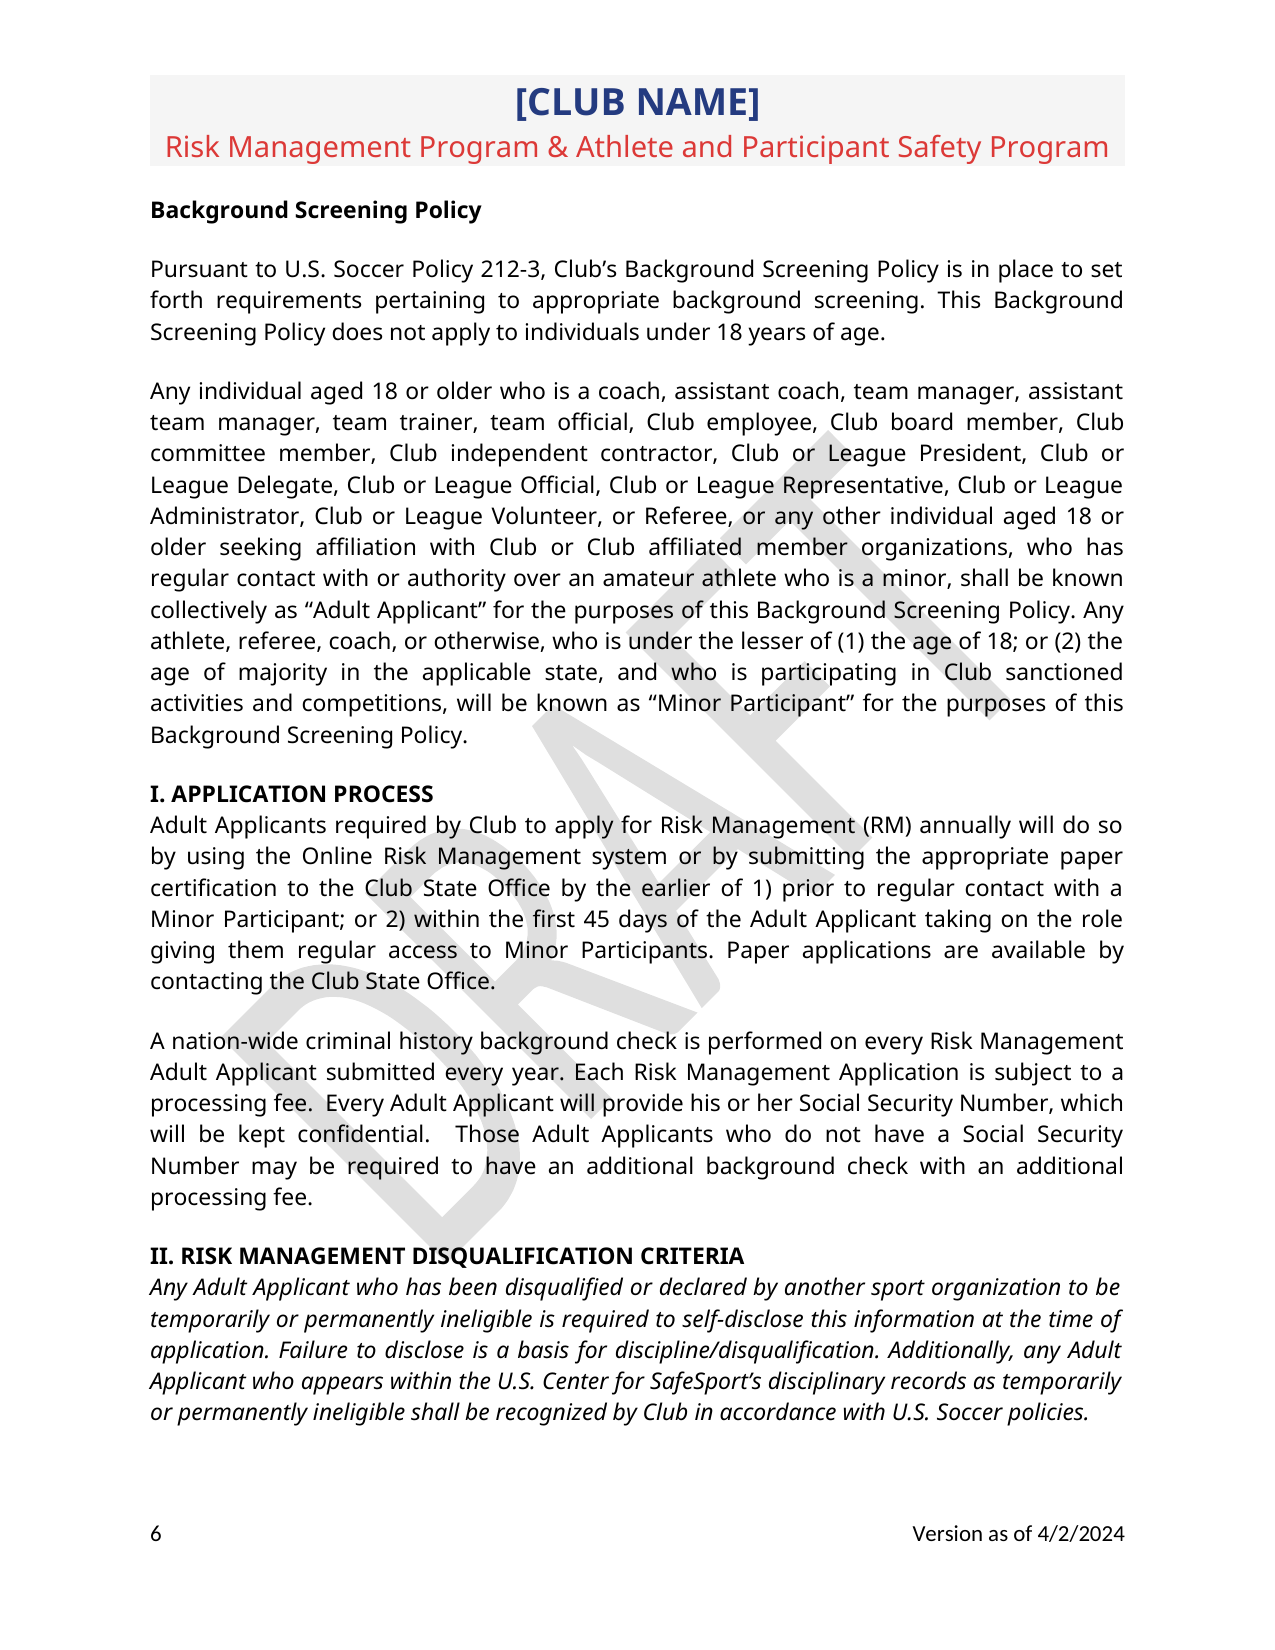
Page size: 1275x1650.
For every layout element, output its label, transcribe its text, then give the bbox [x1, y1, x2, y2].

text Any Adult Applicant who has been disqualified or declared by another sport organization to be temporarily or permanently ineligible is required to self-disclose this information at the time of application. Failure to disclose is a basis for discipline/disqualification. Additionally, any Adult Applicant who appears within the U.S. Center for SafeSport’s disciplinary records as temporarily or permanently ineligible shall be recognized by Club in accordance with U.S. Soccer policies. [150, 1271, 1125, 1428]
text Adult Applicants required by Club to apply for Risk Management (RM) annually will do so by using the Online Risk Management system or by submitting the appropriate paper certification to the Club State Office by the earlier of 1) prior to regular contact with a Minor Participant; or 2) within the first 45 days of the Adult Applicant taking on the role giving them regular access to Minor Participants. Paper applications are available by contacting the Club State Office. [150, 809, 1125, 997]
text A nation-wide criminal history background check is performed on every Risk Management Adult Applicant submitted every year. Each Risk Management Application is subject to a processing fee. Every Adult Applicant will provide his or her Social Security Number, which will be kept confidential. Those Adult Applicants who do not have a Social Security Number may be required to have an additional background check with an additional processing fee. [150, 1024, 1125, 1212]
text Any individual aged 18 or older who is a coach, assistant coach, team manager, assistant team manager, team trainer, team official, Club employee, Club board member, Club committee member, Club independent contractor, Club or League President, Club or League Delegate, Club or League Official, Club or League Representative, Club or League Administrator, Club or League Volunteer, or Referee, or any other individual aged 18 or older seeking affiliation with Club or Club affiliated member organizations, who has regular contact with or authority over an amateur athlete who is a minor, shall be known collectively as “Adult Applicant” for the purposes of this Background Screening Policy. Any athlete, referee, coach, or otherwise, who is under the lesser of (1) the age of 18; or (2) the age of majority in the applicable state, and who is participating in Club sanctioned activities and competitions, will be known as “Minor Participant” for the purposes of this Background Screening Policy. [150, 375, 1125, 750]
text II. RISK MANAGEMENT DISQUALIFICATION CRITERIA [150, 1240, 1125, 1271]
text Background Screening Policy [150, 194, 1125, 225]
text Pursuant to U.S. Soccer Policy 212-3, Club’s Background Screening Policy is in place to set forth requirements pertaining to appropriate background screening. This Background Screening Policy does not apply to individuals under 18 years of age. [150, 253, 1125, 347]
text I. APPLICATION PROCESS [150, 778, 1125, 809]
